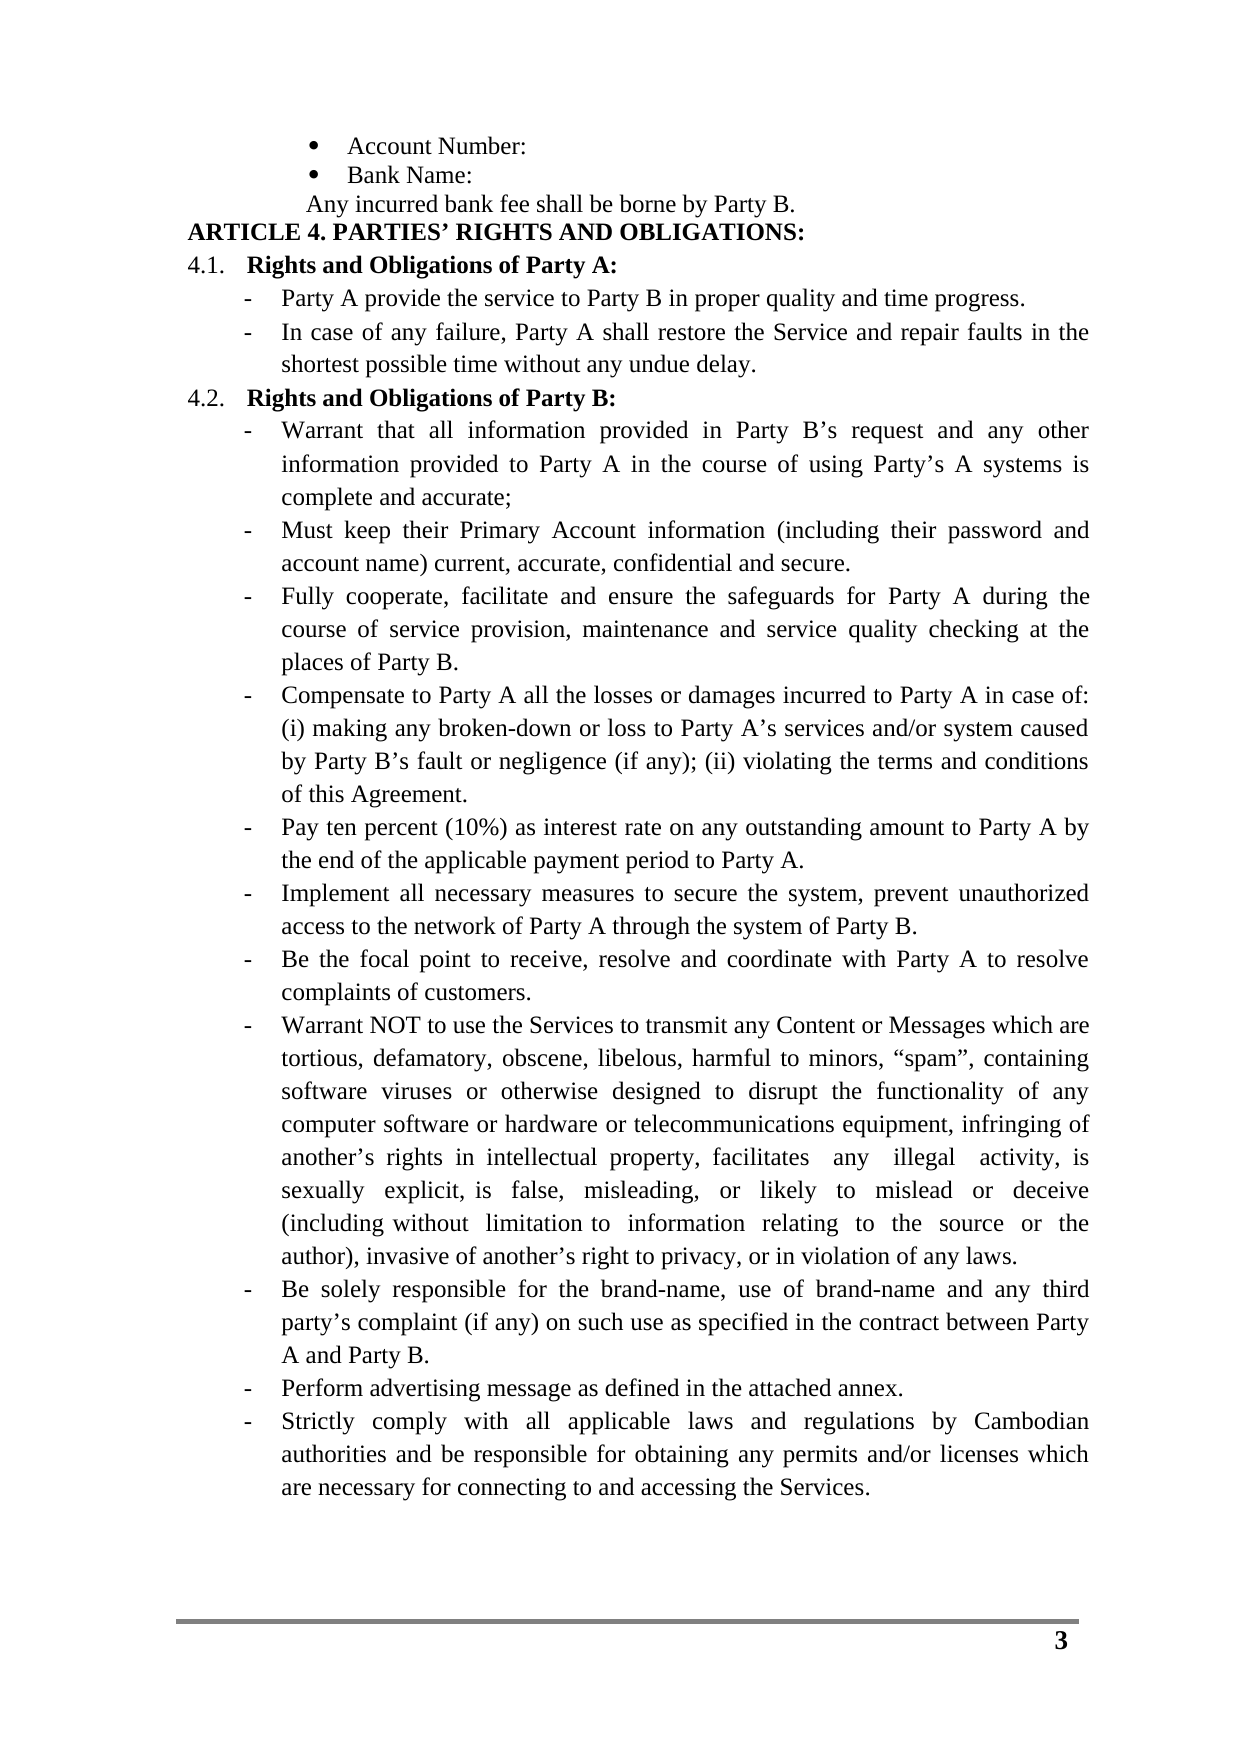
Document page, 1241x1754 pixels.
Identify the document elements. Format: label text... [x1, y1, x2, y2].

list Strictly comply with all applicable laws and regulations by Cambodian authorities and be responsible for obtaining any permits and/or licenses which are necessary for connecting to and accessing the Services. [244, 1406, 1090, 1501]
list Must keep their Primary Account information (including their password and account name) current, accurate, confidential and secure. [244, 515, 1090, 576]
text ARTICLE 4. PARTIES’ RIGHTS AND OBLIGATIONS: [187, 217, 1090, 246]
list Bank Name: [309, 160, 1090, 189]
list Warrant that all information provided in Party B’s request and any other information provided to Party A in the course of using Party’s A systems is complete and accurate; [244, 416, 1090, 510]
list Compensate to Party A all the losses or damages incurred to Party A in case of: (i) making any broken-down or loss to Party A’s services and/or system caused by Party B’s fault or negligence (if any); (ii) violating the terms and conditions of this Agreement. [244, 680, 1090, 808]
list In case of any failure, Party A shall restore the Service and repair faults in the shortest possible time without any undue delay. [244, 317, 1090, 378]
text Any incurred bank fee shall be borne by Party B. [197, 189, 1090, 217]
list Pay ten percent (10%) as interest rate on any outstanding amount to Party A by the end of the applicable payment period to Party A. [244, 812, 1090, 874]
list Be the focal point to receive, resolve and coordinate with Party A to resolve complaints of customers. [244, 944, 1090, 1006]
list Be solely responsible for the brand-name, use of brand-name and any third party’s complaint (if any) on such use as specified in the contract between Party A and Party B. [244, 1274, 1090, 1369]
list Perform advertising message as defined in the attached annex. [244, 1373, 1090, 1402]
list Fully cooperate, facilitate and ensure the safeguards for Party A during the course of service provision, maintenance and service quality checking at the places of Party B. [244, 581, 1090, 676]
list Account Number: [309, 131, 1090, 160]
list Warrant NOT to use the Services to transmit any Content or Messages which are tortious, defamatory, obscene, libelous, harmful to minors, “spam”, containing software viruses or otherwise designed to disrupt the functionality of any computer software or hardware or telecommunications equipment, infringing of another’s rights in intellectual property, facilitates any illegal activity, is sexually explicit, is false, misleading, or likely to mislead or deceive (including without limitation to information relating to the source or the author), invasive of another’s right to privacy, or in violation of any laws. [244, 1010, 1090, 1270]
list Party A provide the service to Party B in proper quality and time progress. [244, 283, 1090, 312]
list Rights and Obligations of Party A: [187, 251, 1090, 279]
list Rights and Obligations of Party B: [187, 383, 1090, 411]
list Implement all necessary measures to secure the system, prevent unauthorized access to the network of Party A through the system of Party B. [244, 878, 1090, 940]
